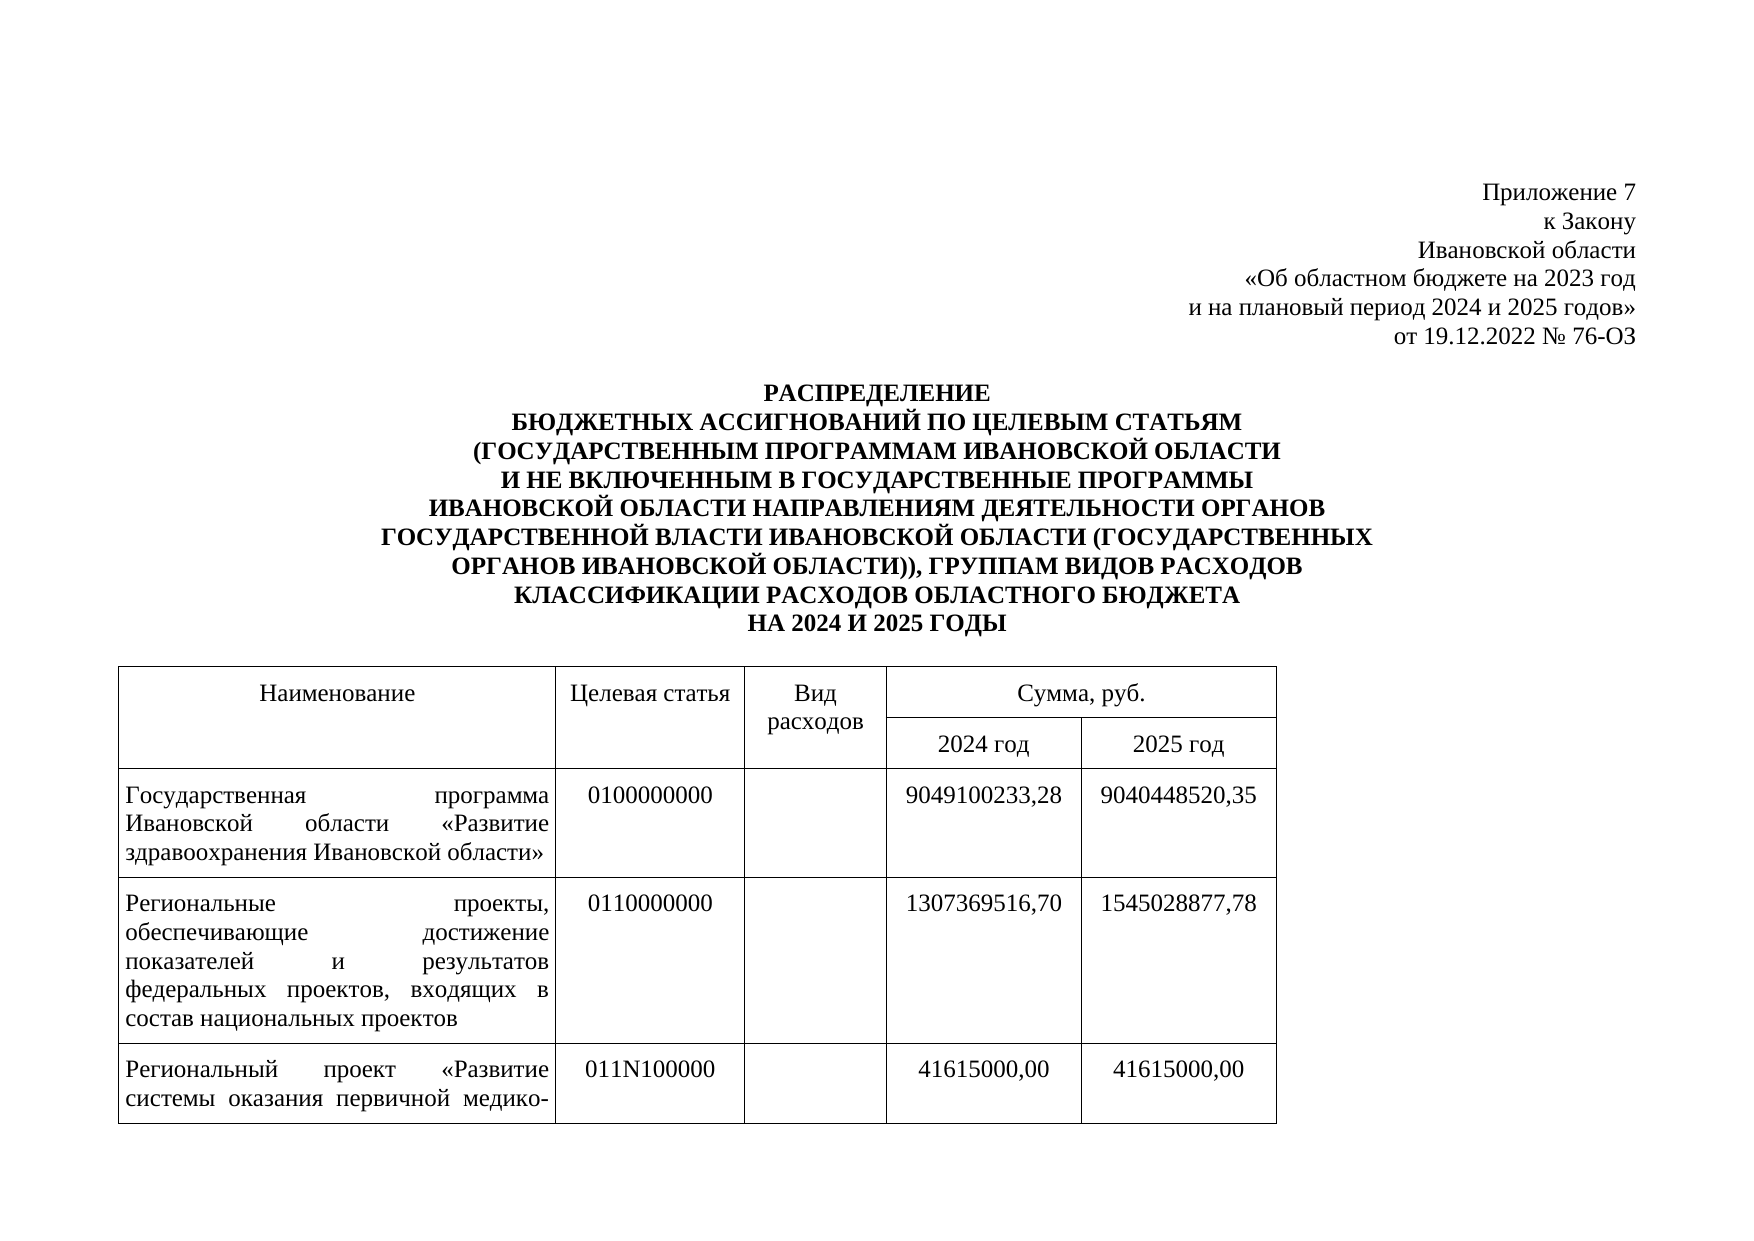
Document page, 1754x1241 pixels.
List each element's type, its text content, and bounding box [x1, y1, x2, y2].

table_cell Государственная программа Ивановской области «Развитие здравоохранения Ивановской области» [119, 769, 555, 877]
text «Об областном бюджете на 2023 год [118, 263, 1636, 292]
table_cell 9040448520,35 [1082, 769, 1276, 877]
table_header Сумма, руб. [887, 667, 1276, 717]
text и на плановый период 2024 и 2025 годов» [118, 292, 1636, 321]
title (ГОСУДАРСТВЕННЫМ ПРОГРАММАМ ИВАНОВСКОЙ ОБЛАСТИ [118, 436, 1636, 465]
table_cell 1545028877,78 [1082, 878, 1276, 1043]
table_cell 2024 год [887, 718, 1081, 768]
table_cell 41615000,00 [1082, 1044, 1276, 1122]
table_cell [745, 769, 886, 877]
title И НЕ ВКЛЮЧЕННЫМ В ГОСУДАРСТВЕННЫЕ ПРОГРАММЫ [118, 465, 1636, 493]
table_cell 41615000,00 [887, 1044, 1081, 1122]
title НА 2024 И 2025 ГОДЫ [118, 608, 1636, 637]
text Ивановской области [118, 235, 1636, 263]
text Приложение 7 [118, 177, 1636, 206]
table_cell 9049100233,28 [887, 769, 1081, 877]
table_cell 1307369516,70 [887, 878, 1081, 1043]
table_cell [745, 878, 886, 1043]
title РАСПРЕДЕЛЕНИЕ [118, 378, 1636, 407]
table_cell 011N100000 [556, 1044, 744, 1122]
title КЛАССИФИКАЦИИ РАСХОДОВ ОБЛАСТНОГО БЮДЖЕТА [118, 580, 1636, 608]
table_cell Региональные проекты, обеспечивающие достижение показателей и результатов федеральных проектов, входящих в состав национальных проектов [119, 878, 555, 1043]
table_cell 0100000000 [556, 769, 744, 877]
title БЮДЖЕТНЫХ АССИГНОВАНИЙ ПО ЦЕЛЕВЫМ СТАТЬЯМ [118, 407, 1636, 436]
text от 19.12.2022 № 76-ОЗ [118, 321, 1636, 350]
table_header Вид расходов [745, 667, 886, 768]
table_cell 2025 год [1082, 718, 1276, 768]
title ОРГАНОВ ИВАНОВСКОЙ ОБЛАСТИ)), ГРУППАМ ВИДОВ РАСХОДОВ [118, 551, 1636, 580]
table_header Наименование [119, 667, 555, 768]
title ИВАНОВСКОЙ ОБЛАСТИ НАПРАВЛЕНИЯМ ДЕЯТЕЛЬНОСТИ ОРГАНОВ [118, 493, 1636, 522]
title ГОСУДАРСТВЕННОЙ ВЛАСТИ ИВАНОВСКОЙ ОБЛАСТИ (ГОСУДАРСТВЕННЫХ [118, 522, 1636, 551]
table_header Целевая статья [556, 667, 744, 768]
table_cell [745, 1044, 886, 1122]
text к Закону [118, 206, 1636, 235]
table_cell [119, 1044, 555, 1122]
table_cell 0110000000 [556, 878, 744, 1043]
